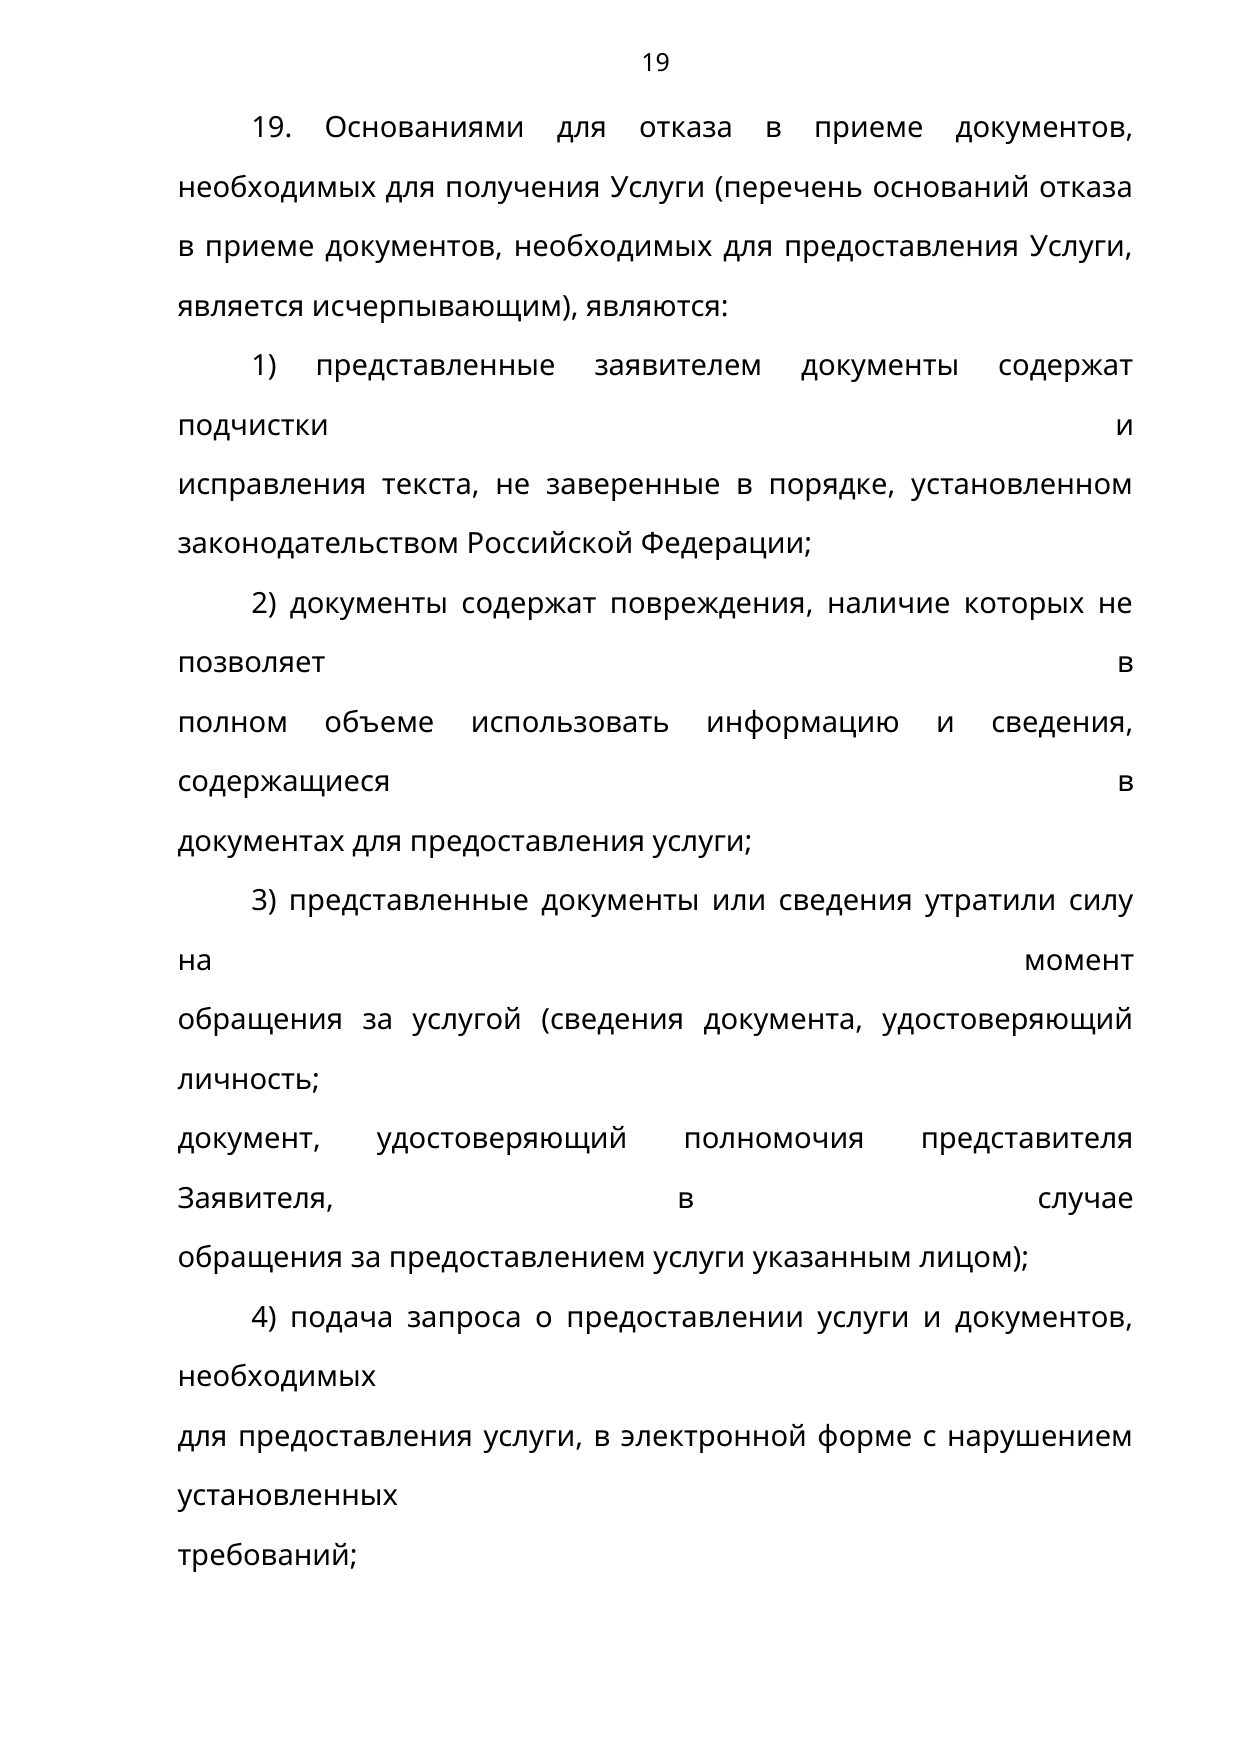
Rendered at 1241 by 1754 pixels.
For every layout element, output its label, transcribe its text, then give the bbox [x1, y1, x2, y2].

text 2) документы содержат повреждения, наличие которых не позволяет в полном объеме использовать информацию и сведения, содержащиеся в документах для предоставления услуги; [177, 582, 1134, 860]
text 3) представленные документы или сведения утратили силу на момент обращения за услугой (сведения документа, удостоверяющий личность; документ, удостоверяющий полномочия представителя Заявителя, в случае обращения за предоставлением услуги указанным лицом); [177, 879, 1134, 1276]
text 19. Основаниями для отказа в приеме документов, необходимых для получения Услуги (перечень оснований отказа в приеме документов, необходимых для предоставления Услуги, является исчерпывающим), являются: [177, 106, 1134, 324]
text 4) подача запроса о предоставлении услуги и документов, необходимых для предоставления услуги, в электронной форме с нарушением установленных требований; [177, 1296, 1134, 1573]
text 1) представленные заявителем документы содержат подчистки и исправления текста, не заверенные в порядке, установленном законодательством Российской Федерации; [177, 344, 1134, 562]
